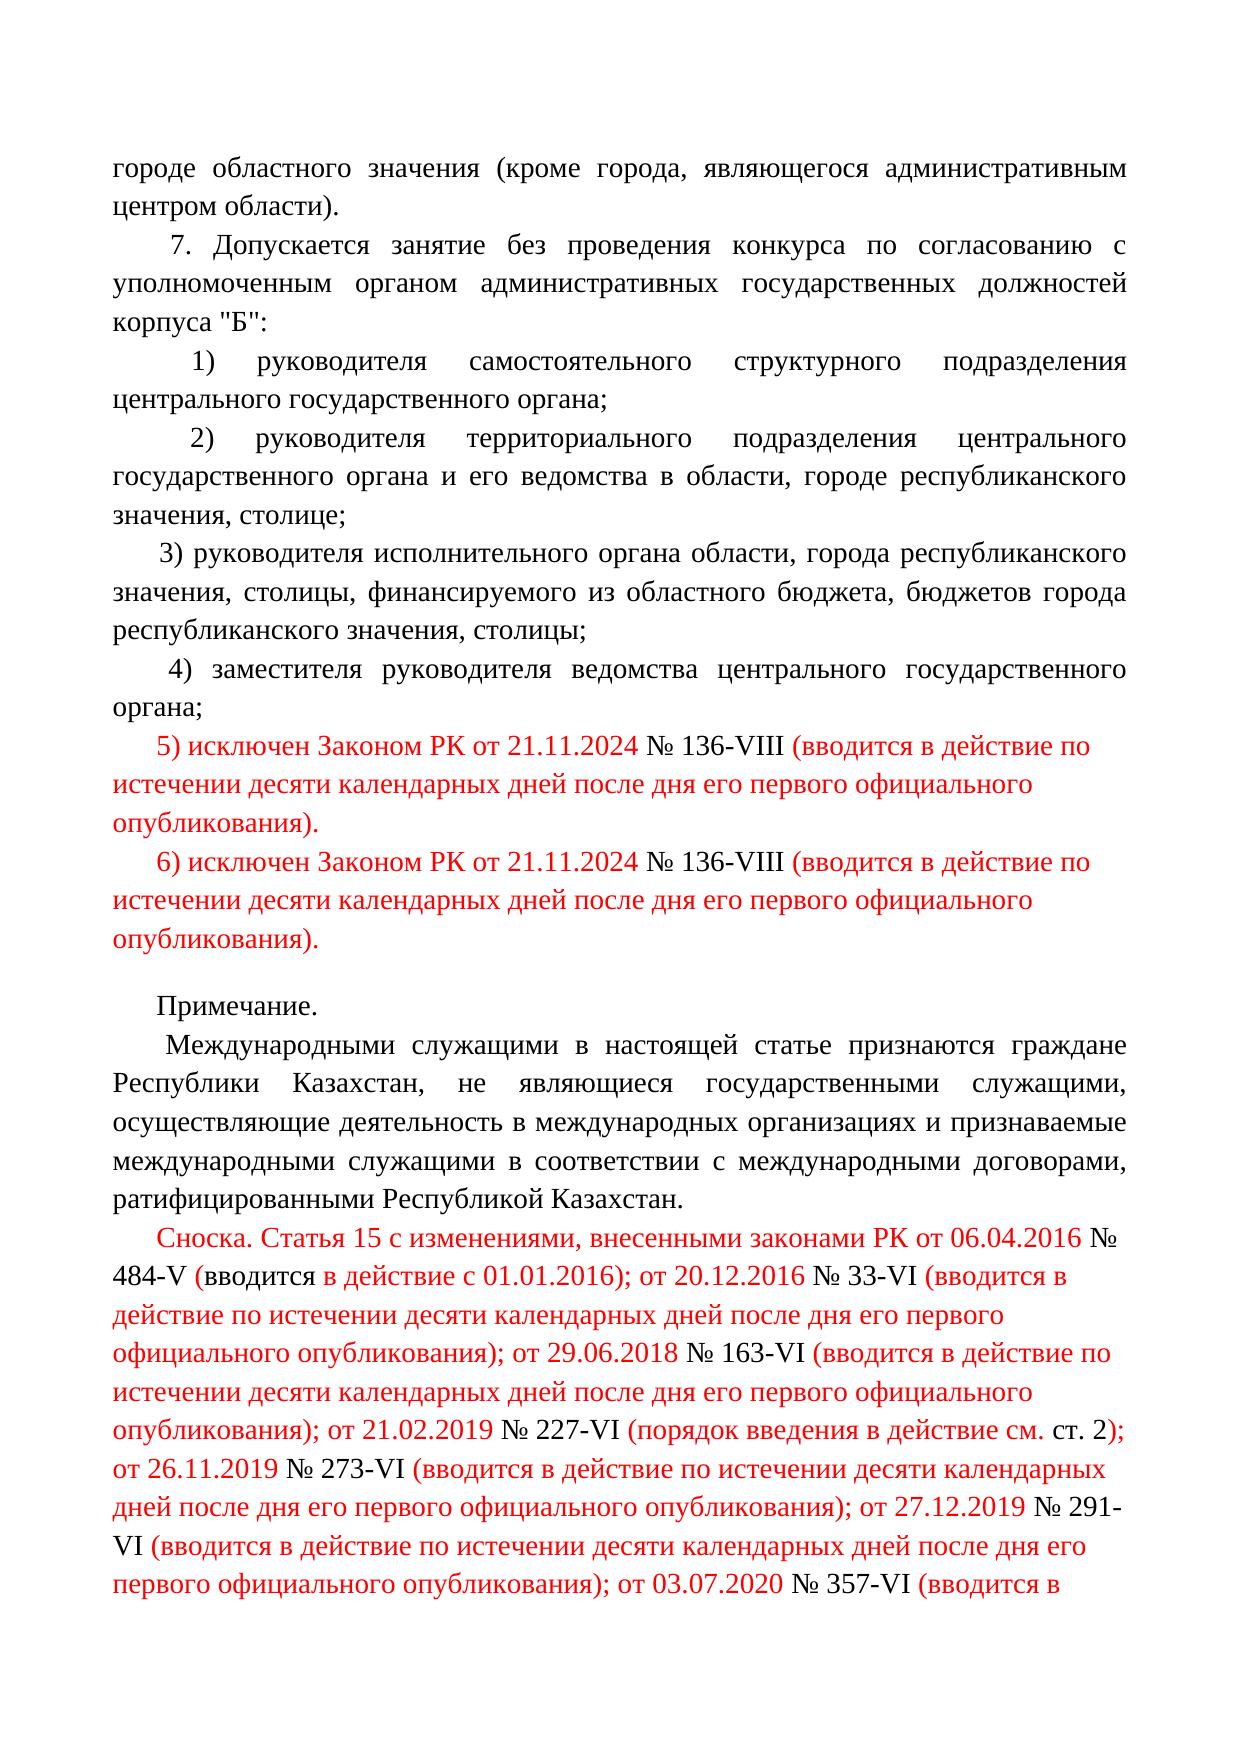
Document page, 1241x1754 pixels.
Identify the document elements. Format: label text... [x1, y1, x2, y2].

text Примечание. [112, 988, 1128, 1022]
text 5) исключен Законом РК от 21.11.2024 № 136-VIII (вводится в действие по истечении десяти календарных дней после дня его первого официального опубликования). 6) исключен Законом РК от 21.11.2024 № 136-VIII (вводится в действие по истечении десяти календарных дней после дня его первого официального опубликования). [112, 728, 1128, 984]
text 3) руководителя исполнительного органа области, города республиканского значения, столицы, финансируемого из областного бюджета, бюджетов города республиканского значения, столицы; [112, 535, 1128, 646]
text 1) руководителя самостоятельного структурного подразделения центрального государственного органа; [112, 343, 1128, 415]
text Международными служащими в настоящей статье признаются граждане Республики Казахстан, не являющиеся государственными служащими, осуществляющие деятельность в международных организациях и признаваемые международными служащими в соответствии с международными договорами, ратифицированными Республикой Казахстан. [112, 1027, 1128, 1215]
text 2) руководителя территориального подразделения центрального государственного органа и его ведомства в области, городе республиканского значения, столице; [112, 420, 1128, 530]
text 7. Допускается занятие без проведения конкурса по согласованию с уполномоченным органом административных государственных должностей корпуса "Б": [112, 227, 1128, 338]
text 4) заместителя руководителя ведомства центрального государственного органа; [112, 651, 1128, 723]
